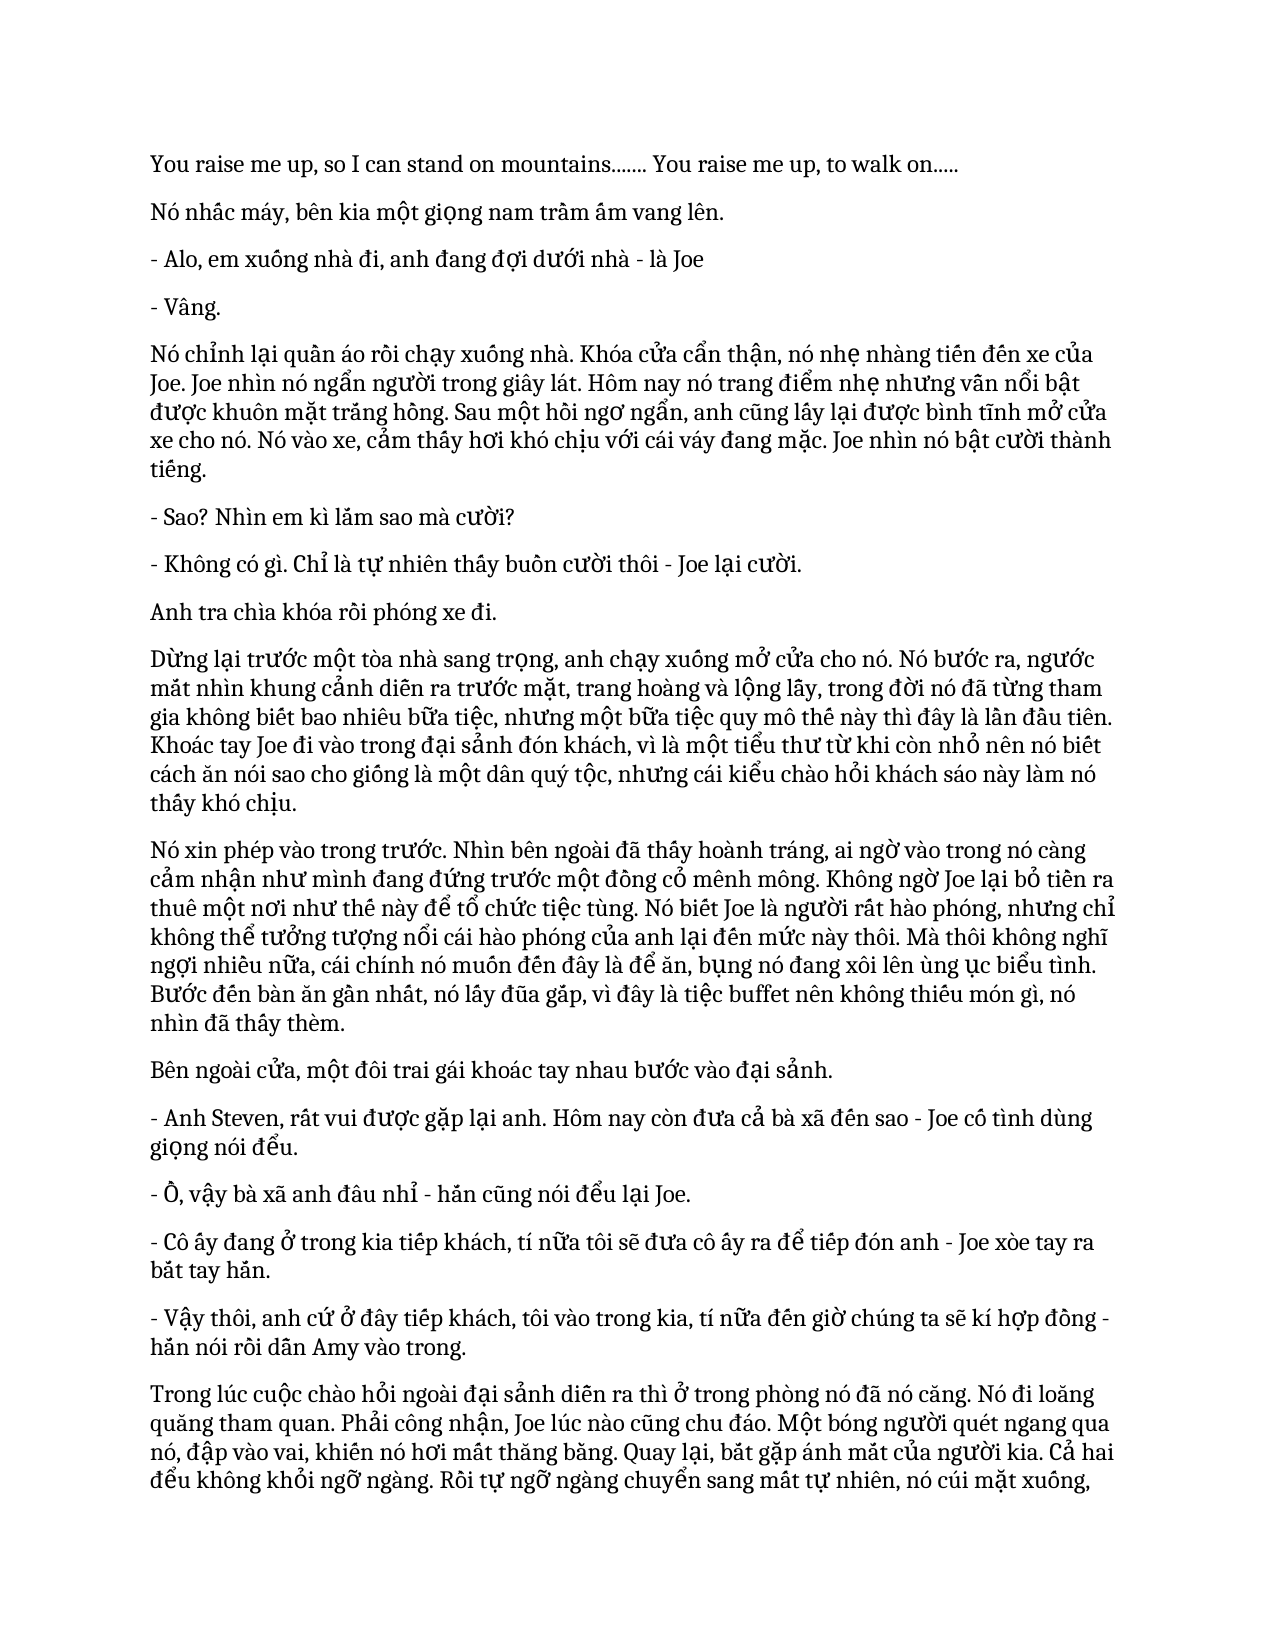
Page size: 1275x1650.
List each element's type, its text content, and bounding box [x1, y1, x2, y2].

text - Alo, em xuống nhà đi, anh đang đợi dưới nhà - là Joe [150, 245, 1125, 274]
text Dừng lại trước một tòa nhà sang trọng, anh chạy xuống mở cửa cho nó. Nó bước ra, ngước mắt nhìn khung cảnh diễn ra trước mặt, trang hoàng và lộng lẫy, trong đời nó đã từng tham gia không biết bao nhiêu bữa tiệc, nhưng một bữa tiệc quy mô thế này thì đây là lần đầu tiên. Khoác tay Joe đi vào trong đại sảnh đón khách, vì là một tiểu thư từ khi còn nhỏ nên nó biết cách ăn nói sao cho giống là một dân quý tộc, nhưng cái kiểu chào hỏi khách sáo này làm nó thấy khó chịu. [150, 645, 1125, 817]
text Bên ngoài cửa, một đôi trai gái khoác tay nhau bước vào đại sảnh. [150, 1056, 1125, 1085]
text - Không có gì. Chỉ là tự nhiên thấy buồn cười thôi - Joe lại cười. [150, 550, 1125, 579]
text You raise me up, so I can stand on mountains....... You raise me up, to walk on..... [150, 150, 1125, 179]
text Nó xin phép vào trong trước. Nhìn bên ngoài đã thấy hoành tráng, ai ngờ vào trong nó càng cảm nhận như mình đang đứng trước một đồng cỏ mênh mông. Không ngờ Joe lại bỏ tiền ra thuê một nơi như thế này để tổ chức tiệc tùng. Nó biết Joe là người rất hào phóng, nhưng chỉ không thể tưởng tượng nổi cái hào phóng của anh lại đến mức này thôi. Mà thôi không nghĩ ngợi nhiều nữa, cái chính nó muốn đến đây là để ăn, bụng nó đang xôi lên ùng ục biểu tình. Bước đến bàn ăn gần nhất, nó lấy đũa gắp, vì đây là tiệc buffet nên không thiếu món gì, nó nhìn đã thấy thèm. [150, 836, 1125, 1037]
text - Vâng. [150, 292, 1125, 321]
text Nó nhấc máy, bên kia một giọng nam trầm ấm vang lên. [150, 197, 1125, 226]
text Nó chỉnh lại quần áo rồi chạy xuống nhà. Khóa cửa cẩn thận, nó nhẹ nhàng tiến đến xe của Joe. Joe nhìn nó ngẩn người trong giây lát. Hôm nay nó trang điểm nhẹ nhưng vẫn nổi bật được khuôn mặt trắng hồng. Sau một hồi ngơ ngẩn, anh cũng lấy lại được bình tĩnh mở cửa xe cho nó. Nó vào xe, cảm thấy hơi khó chịu với cái váy đang mặc. Joe nhìn nó bật cười thành tiếng. [150, 340, 1125, 484]
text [150, 1380, 1125, 1495]
text Anh tra chìa khóa rồi phóng xe đi. [150, 597, 1125, 626]
text - Sao? Nhìn em kì lắm sao mà cười? [150, 502, 1125, 531]
text - Anh Steven, rất vui được gặp lại anh. Hôm nay còn đưa cả bà xã đến sao - Joe cố tình dùng giọng nói đểu. [150, 1104, 1125, 1161]
text - Vậy thôi, anh cứ ở đây tiếp khách, tôi vào trong kia, tí nữa đến giờ chúng ta sẽ kí hợp đồng - hắn nói rồi dẫn Amy vào trong. [150, 1304, 1125, 1361]
text - Cô ấy đang ở trong kia tiếp khách, tí nữa tôi sẽ đưa cô ấy ra để tiếp đón anh - Joe xòe tay ra bắt tay hắn. [150, 1227, 1125, 1285]
text - Ồ, vậy bà xã anh đâu nhỉ - hắn cũng nói đểu lại Joe. [150, 1180, 1125, 1209]
